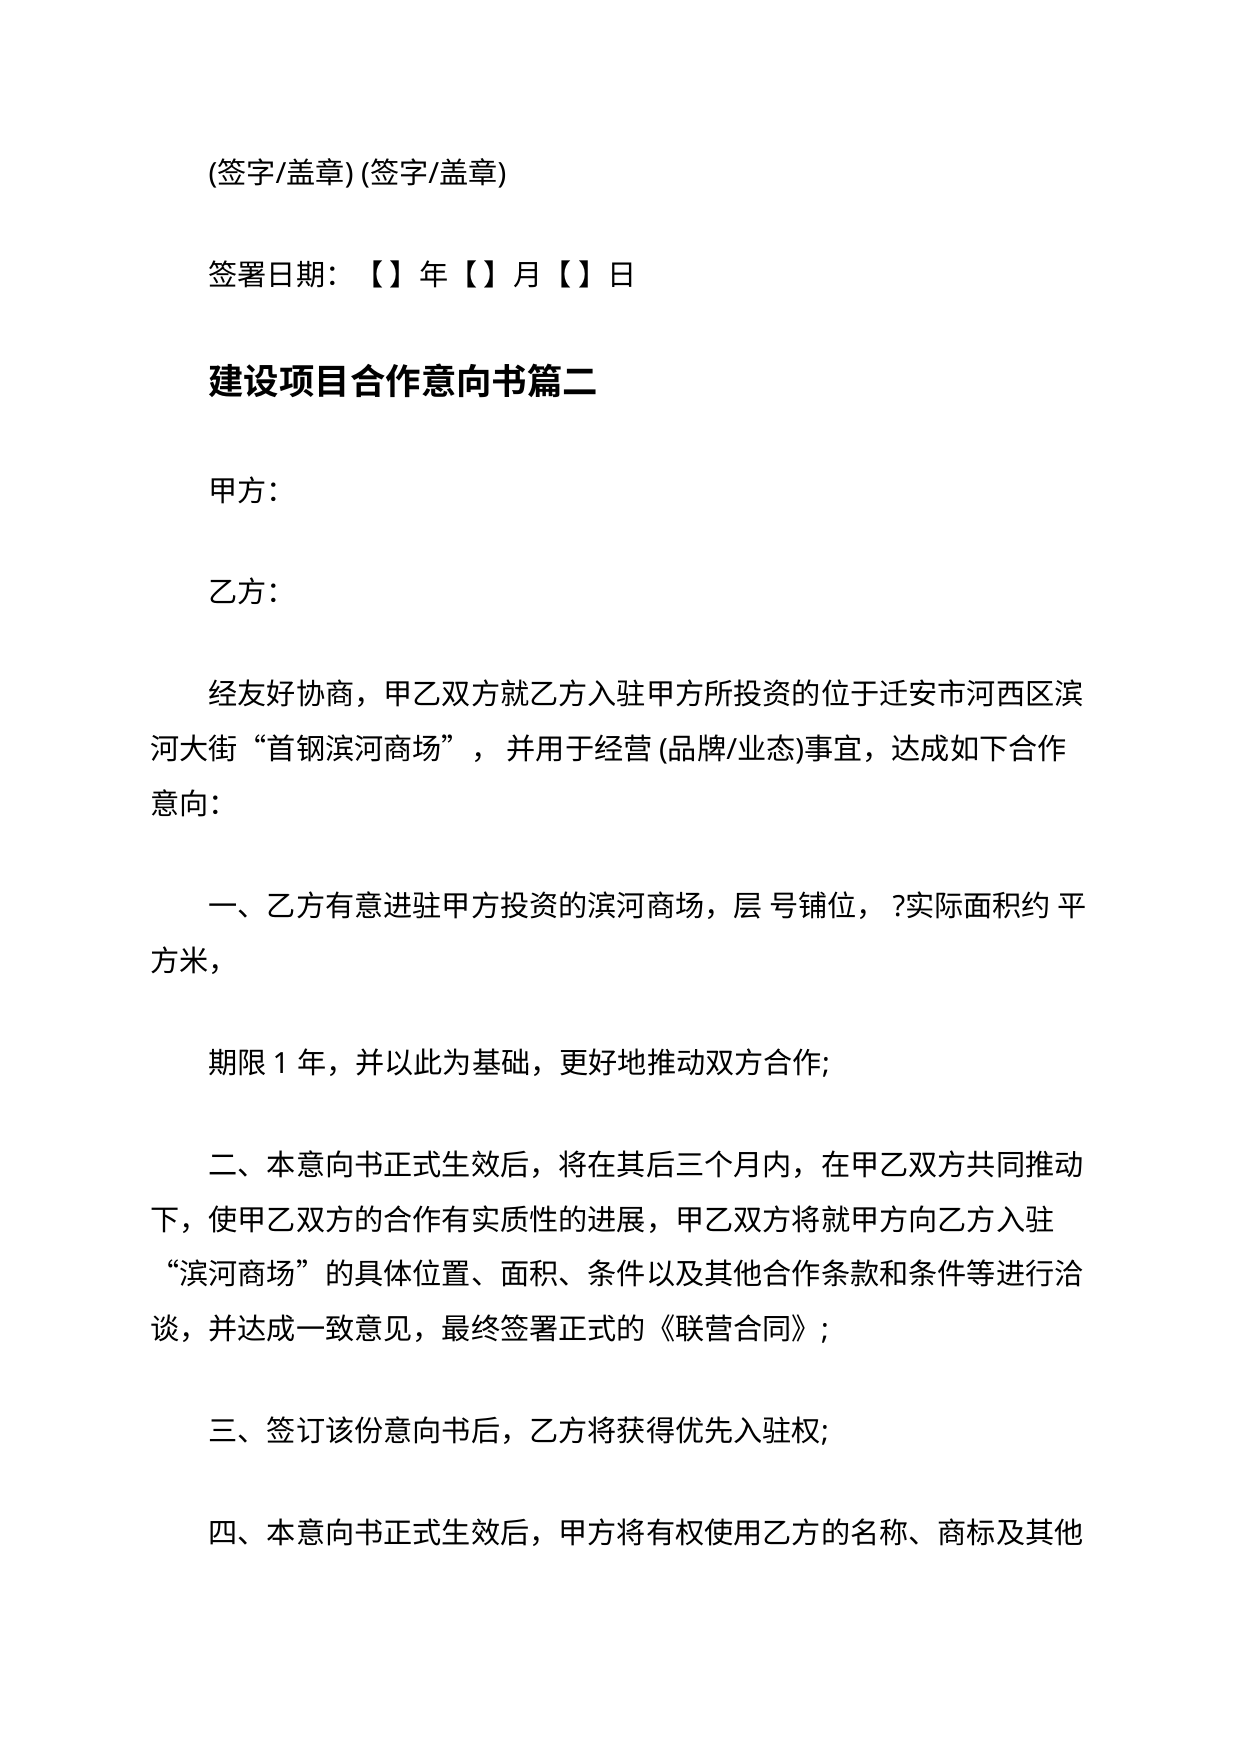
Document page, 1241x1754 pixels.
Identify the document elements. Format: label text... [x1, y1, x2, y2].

text 甲方： [150, 467, 1090, 509]
text 建设项目合作意向书篇二 [150, 354, 1090, 405]
text 签署日期：【 】年【 】月【 】日 [150, 252, 1090, 294]
text 一、乙方有意进驻甲方投资的滨河商场，层 号铺位， ?实际面积约 平方米， [150, 882, 1090, 980]
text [150, 1510, 1090, 1552]
text 经友好协商，甲乙双方就乙方入驻甲方所投资的位于迁安市河西区滨河大街“首钢滨河商场”， 并用于经营 (品牌/业态)事宜，达成如下合作意向： [150, 671, 1090, 823]
text (签字/盖章) (签字/盖章) [150, 150, 1090, 192]
text 乙方： [150, 569, 1090, 611]
text 三、签订该份意向书后，乙方将获得优先入驻权; [150, 1408, 1090, 1450]
text 二、本意向书正式生效后，将在其后三个月内，在甲乙双方共同推动下，使甲乙双方的合作有实质性的进展，甲乙双方将就甲方向乙方入驻“滨河商场”的具体位置、面积、条件以及其他合作条款和条件等进行洽谈，并达成一致意见，最终签署正式的《联营合同》; [150, 1141, 1090, 1348]
text 期限1 年，并以此为基础，更好地推动双方合作; [150, 1039, 1090, 1082]
